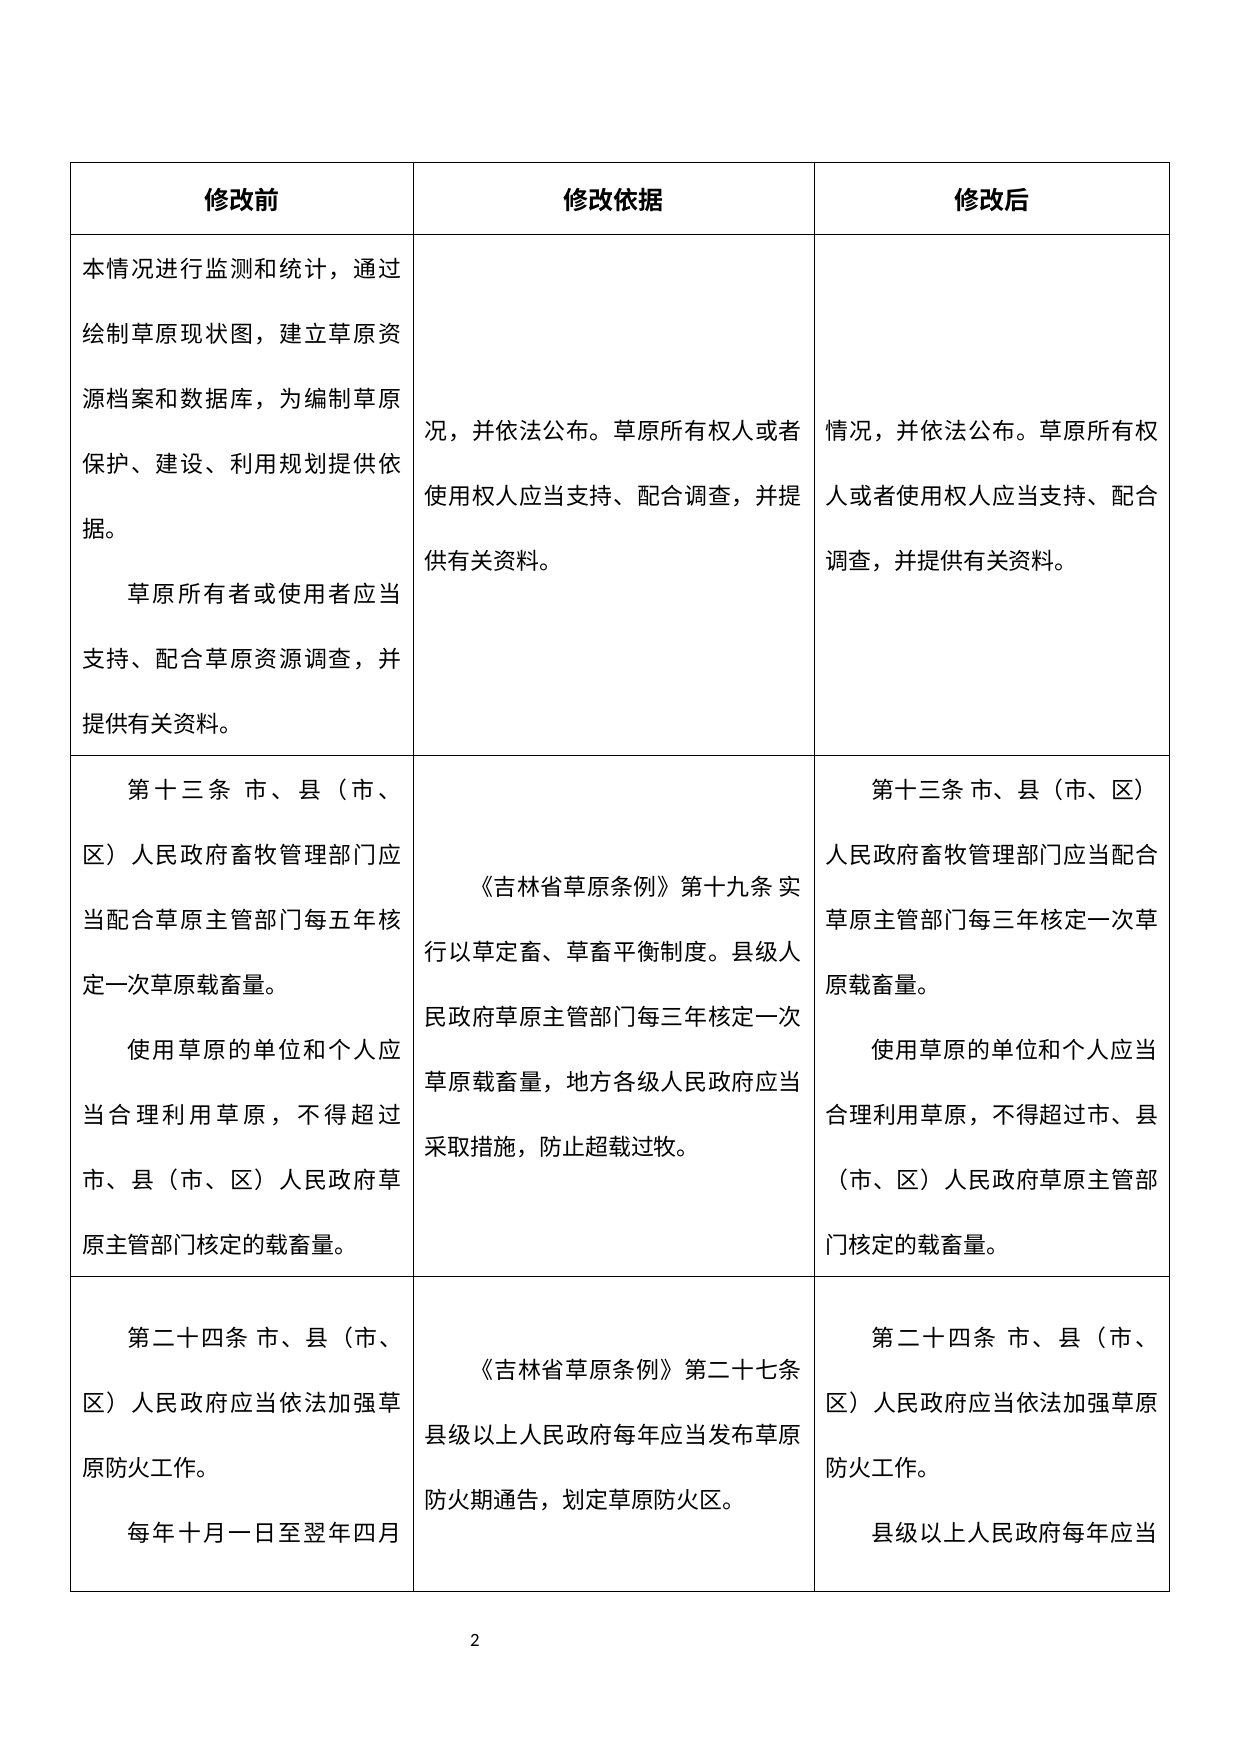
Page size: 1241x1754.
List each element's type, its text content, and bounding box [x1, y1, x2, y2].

table_cell 《吉林省草原条例》第十九条 实行以草定畜、草畜平衡制度。县级人民政府草原主管部门每三年核定一次草原载畜量，地方各级人民政府应当采取措施，防止超载过牧。 [414, 756, 814, 1276]
table_cell 第十三条 市、县（市、区）人民政府畜牧管理部门应当配合草原主管部门每五年核定一次草原载畜量。 使用草原的单位和个人应当合理利用草原，不得超过市、县（市、区）人民政府草原主管部门核定的载畜量。 [71, 756, 413, 1276]
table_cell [414, 235, 814, 755]
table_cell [71, 235, 413, 755]
table_header 修改依据 [414, 163, 814, 234]
table_header 修改前 [71, 163, 413, 234]
table_header 修改后 [815, 163, 1169, 234]
table_cell 第十三条 市、县（市、区）人民政府畜牧管理部门应当配合草原主管部门每三年核定一次草原载畜量。 使用草原的单位和个人应当合理利用草原，不得超过市、县（市、区）人民政府草原主管部门核定的载畜量。 [815, 756, 1169, 1276]
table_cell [71, 1277, 413, 1591]
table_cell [414, 1277, 814, 1591]
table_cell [815, 235, 1169, 755]
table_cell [815, 1277, 1169, 1591]
